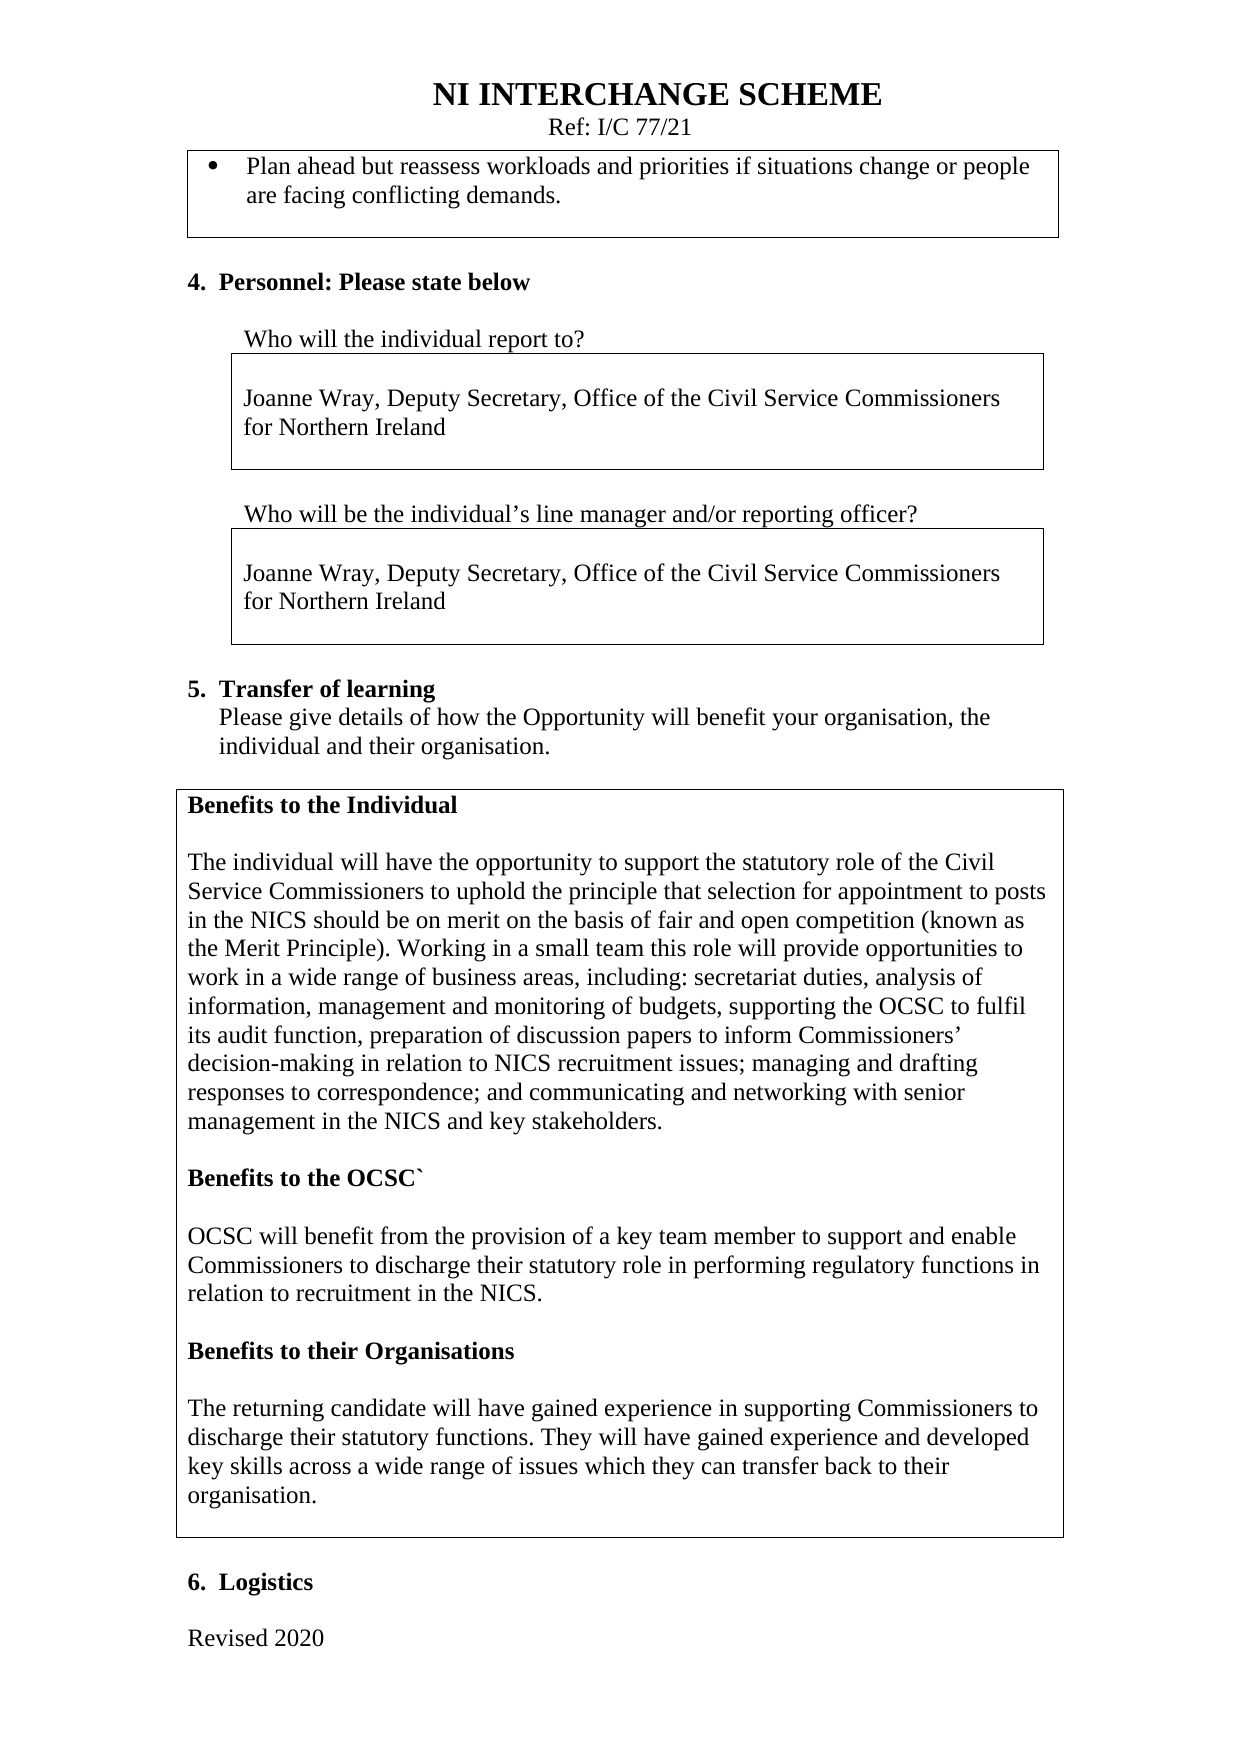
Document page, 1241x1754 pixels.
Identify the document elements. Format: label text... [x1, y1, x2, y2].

table_header Benefits to the Individual The individual will have the opportunity to support the statutory role of the Civil Service Commissioners to uphold the principle that selection for appointment to posts in the NICS should be on merit on the basis of fair and open competition (known as the Merit Principle). Working in a small team this role will provide opportunities to work in a wide range of business areas, including: secretariat duties, analysis of information, management and monitoring of budgets, supporting the OCSC to fulfil its audit function, preparation of discussion papers to inform Commissioners’ decision-making in relation to NICS recruitment issues; managing and drafting responses to correspondence; and communicating and networking with senior management in the NICS and key stakeholders. Benefits to the OCSC` OCSC will benefit from the provision of a key team member to support and enable Commissioners to discharge their statutory role in performing regulatory functions in relation to recruitment in the NICS. Benefits to their Organisations The returning candidate will have gained experience in supporting Commissioners to discharge their statutory functions. They will have gained experience and developed key skills across a wide range of issues which they can transfer back to their organisation. [177, 790, 1063, 1537]
text Who will the individual report to? [187, 324, 1053, 353]
text Please give details of how the Opportunity will benefit your organisation, the [187, 702, 1053, 731]
text Who will be the individual’s line manager and/or reporting officer? [187, 499, 1053, 528]
text 6. Logistics [187, 1567, 1053, 1596]
text 5. Transfer of learning [187, 674, 1053, 702]
text 4. Personnel: Please state below [187, 267, 1053, 296]
table_header Joanne Wray, Deputy Secretary, Office of the Civil Service Commissioners for Northern Ireland [232, 529, 1043, 644]
text individual and their organisation. [187, 731, 1053, 760]
table_header Joanne Wray, Deputy Secretary, Office of the Civil Service Commissioners for Northern Ireland [232, 354, 1043, 469]
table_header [188, 151, 1058, 237]
